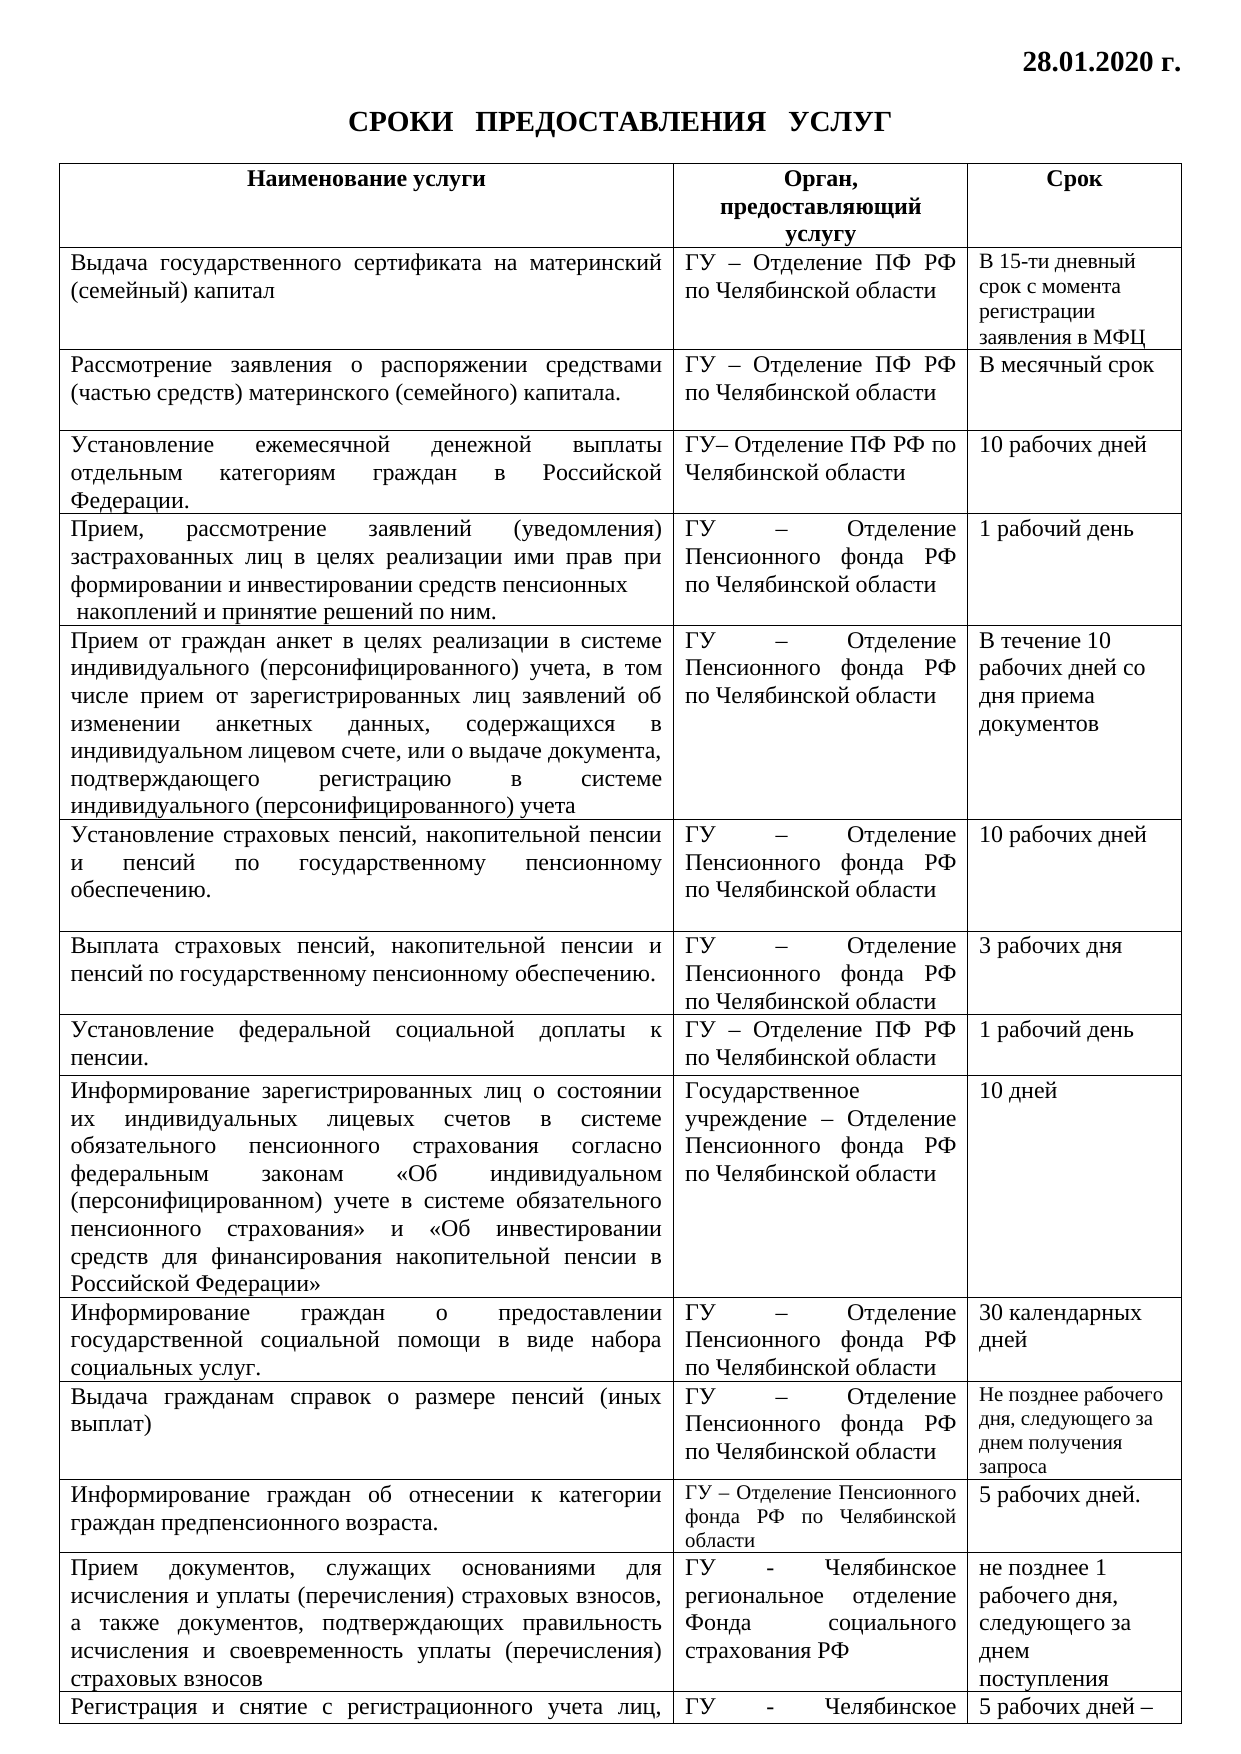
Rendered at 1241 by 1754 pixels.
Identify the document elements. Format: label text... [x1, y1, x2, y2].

table_cell Рассмотрение заявления о распоряжении средствами (частью средств) материнского (семейного) капитала. [60, 350, 673, 429]
table_cell Прием, рассмотрение заявлений (уведомления) застрахованных лиц в целях реализации ими прав при формировании и инвестировании средств пенсионных накоплений и принятие решений по ним. [60, 514, 673, 625]
table_cell 1 рабочий день [968, 514, 1181, 625]
table_cell В 15-ти дневный срок с момента регистрации заявления в МФЦ [968, 248, 1181, 349]
table_cell Государственное учреждение – Отделение Пенсионного фонда РФ по Челябинской области [674, 1076, 967, 1297]
table_cell Информирование граждан о предоставлении государственной социальной помощи в виде набора социальных услуг. [60, 1298, 673, 1381]
table_cell ГУ – Отделение ПФ РФ по Челябинской области [674, 248, 967, 349]
table_cell 10 рабочих дней [968, 820, 1181, 931]
table_cell Информирование зарегистрированных лиц о состоянии их индивидуальных лицевых счетов в системе обязательного пенсионного страхования согласно федеральным законам «Об индивидуальном (персонифицированном) учете в системе обязательного пенсионного страхования» и «Об инвестировании средств для финансирования накопительной пенсии в Российской Федерации» [60, 1076, 673, 1297]
table_cell 10 рабочих дней [968, 431, 1181, 513]
table_cell ГУ– Отделение ПФ РФ по Челябинской области [674, 431, 967, 513]
table_cell 1 рабочий день [968, 1015, 1181, 1075]
table_cell 3 рабочих дня [968, 932, 1181, 1014]
table_cell 5 рабочих дней. [968, 1480, 1181, 1552]
table_cell Прием документов, служащих основаниями для исчисления и уплаты (перечисления) страховых взносов, а также документов, подтверждающих правильность исчисления и своевременность уплаты (перечисления) страховых взносов [60, 1553, 673, 1691]
table_cell ГУ – Отделение Пенсионного фонда РФ по Челябинской области [674, 514, 967, 625]
table_header Срок [968, 164, 1181, 247]
table_cell Выдача гражданам справок о размере пенсий (иных выплат) [60, 1382, 673, 1479]
table_header Орган, предоставляющий услугу [674, 164, 967, 247]
table_cell ГУ – Отделение Пенсионного фонда РФ по Челябинской области [674, 932, 967, 1014]
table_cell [674, 1692, 967, 1723]
table_cell ГУ – Отделение Пенсионного фонда РФ по Челябинской области [674, 1298, 967, 1381]
table_cell ГУ – Отделение Пенсионного фонда РФ по Челябинской области [674, 626, 967, 819]
table_cell Выдача государственного сертификата на материнский (семейный) капитал [60, 248, 673, 349]
table_cell Установление федеральной социальной доплаты к пенсии. [60, 1015, 673, 1075]
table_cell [968, 1692, 1181, 1723]
text 28.01.2020 г. [59, 44, 1181, 78]
table_cell 30 календарных дней [968, 1298, 1181, 1381]
table_cell 10 дней [968, 1076, 1181, 1297]
table_cell ГУ – Отделение Пенсионного фонда РФ по Челябинской области [674, 1382, 967, 1479]
table_header Наименование услуги [60, 164, 673, 247]
table_cell Не позднее рабочего дня, следующего за днем получения запроса [968, 1382, 1181, 1479]
text СРОКИ ПРЕДОСТАВЛЕНИЯ УСЛУГ [59, 104, 1181, 137]
table_cell В месячный срок [968, 350, 1181, 429]
table_cell Прием от граждан анкет в целях реализации в системе индивидуального (персонифицированного) учета, в том числе прием от зарегистрированных лиц заявлений об изменении анкетных данных, содержащихся в индивидуальном лицевом счете, или о выдаче документа, подтверждающего регистрацию в системе индивидуального (персонифицированного) учета [60, 626, 673, 819]
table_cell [60, 1692, 673, 1723]
table_cell ГУ – Отделение ПФ РФ по Челябинской области [674, 350, 967, 429]
table_cell ГУ – Отделение ПФ РФ по Челябинской области [674, 1015, 967, 1075]
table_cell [674, 1553, 967, 1691]
table_cell В течение 10 рабочих дней со дня приема документов [968, 626, 1181, 819]
table_cell ГУ – Отделение Пенсионного фонда РФ по Челябинской области [674, 820, 967, 931]
table_cell Выплата страховых пенсий, накопительной пенсии и пенсий по государственному пенсионному обеспечению. [60, 932, 673, 1014]
table_cell ГУ – Отделение Пенсионного фонда РФ по Челябинской области [674, 1480, 967, 1552]
table_cell не позднее 1 рабочего дня, следующего за днем поступления [968, 1553, 1181, 1691]
table_cell Установление страховых пенсий, накопительной пенсии и пенсий по государственному пенсионному обеспечению. [60, 820, 673, 931]
table_cell Информирование граждан об отнесении к категории граждан предпенсионного возраста. [60, 1480, 673, 1552]
table_cell Установление ежемесячной денежной выплаты отдельным категориям граждан в Российской Федерации. [60, 431, 673, 513]
